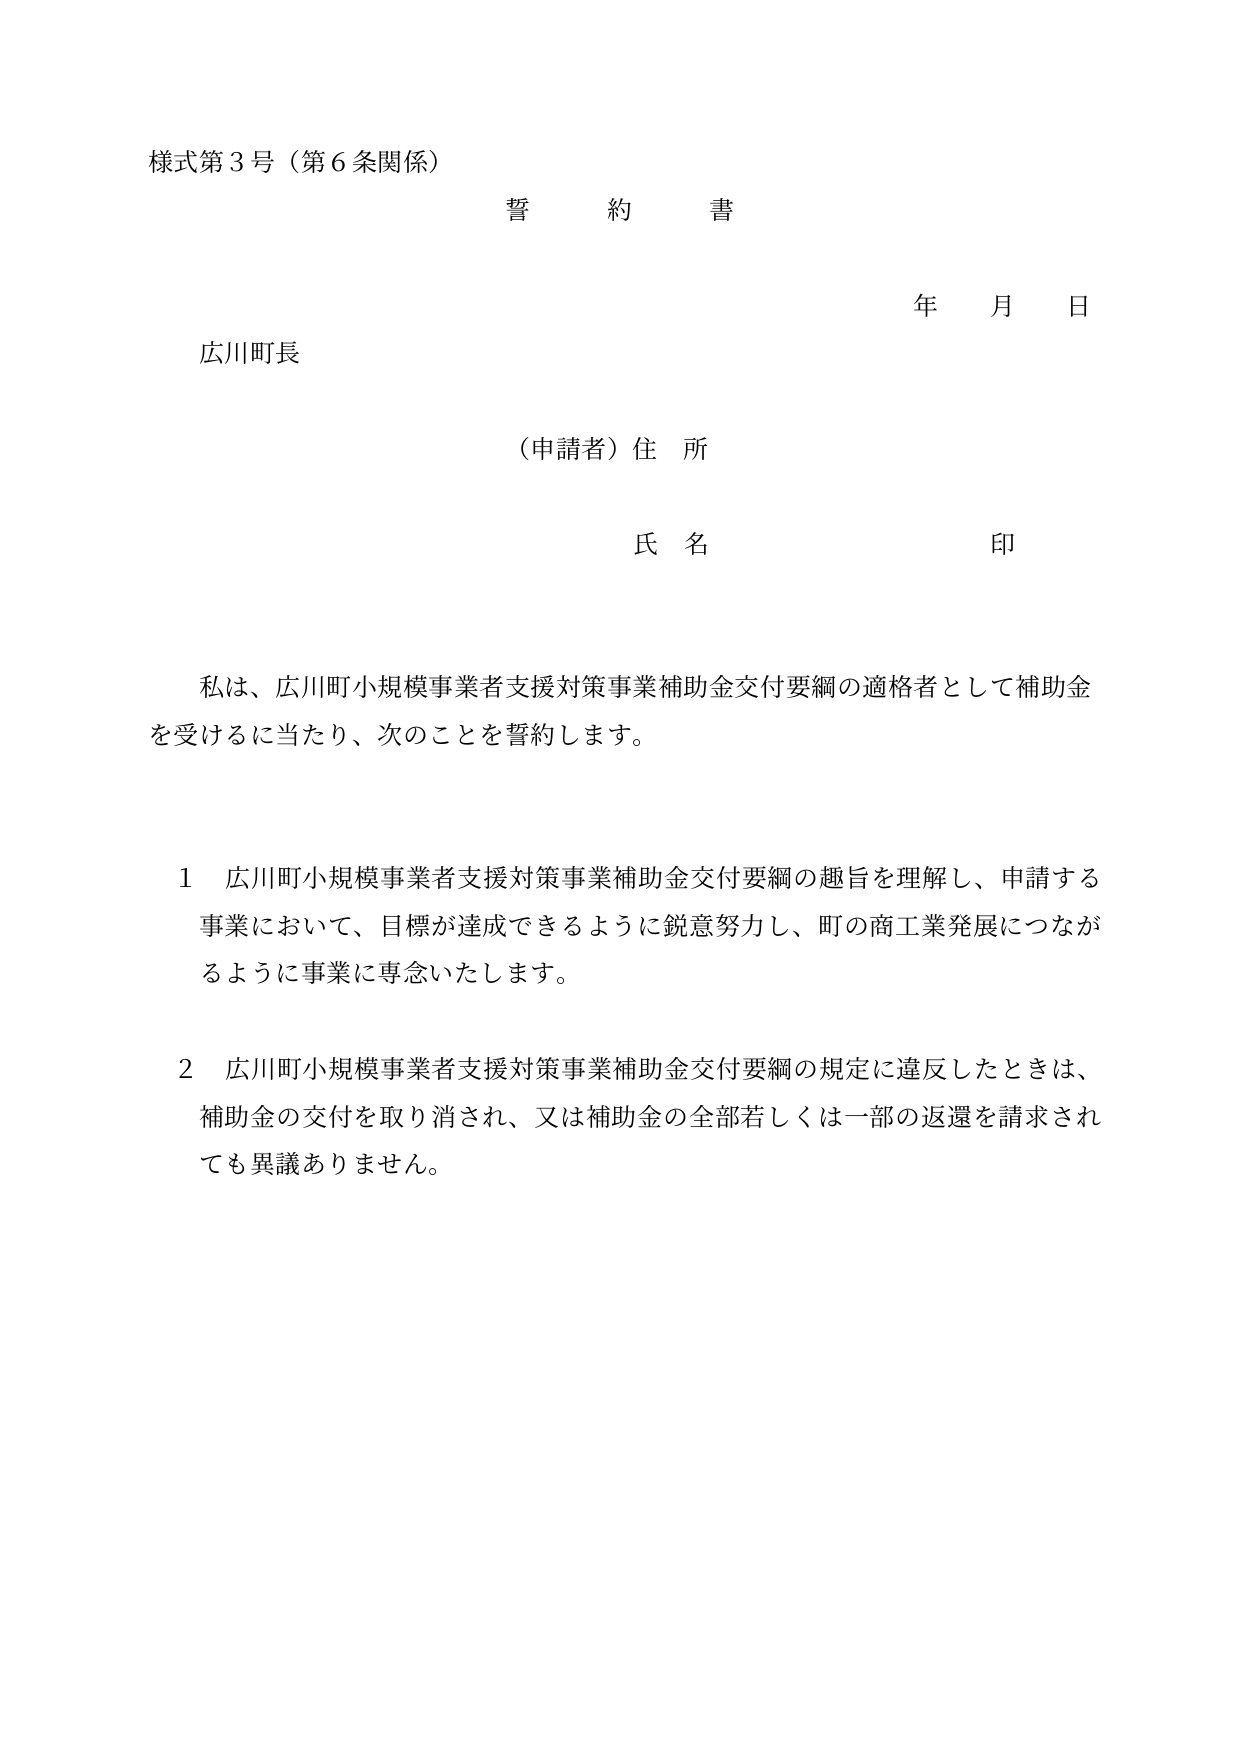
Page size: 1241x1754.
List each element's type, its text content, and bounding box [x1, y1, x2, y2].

text 私は、広川町小規模事業者支援対策事業補助金交付要綱の適格者として補助金を受けるに当たり、次のことを誓約します。 [148, 662, 1092, 757]
text １ 広川町小規模事業者支援対策事業補助金交付要綱の趣旨を理解し、申請する事業において、目標が達成できるように鋭意努力し、町の商工業発展につながるように事業に専念いたします。 [173, 853, 1103, 996]
text （申請者）住 所 [148, 423, 1092, 471]
text 年 月 日 [148, 280, 1092, 328]
text ２ 広川町小規模事業者支援対策事業補助金交付要綱の規定に違反したときは、補助金の交付を取り消され、又は補助金の全部若しくは一部の返還を請求されても異議ありません。 [173, 1044, 1103, 1187]
text 氏 名 印 [148, 519, 1092, 567]
text 誓 約 書 [148, 185, 1092, 233]
text 広川町長 [148, 328, 1092, 376]
text 様式第３号（第６条関係） [148, 137, 1092, 185]
